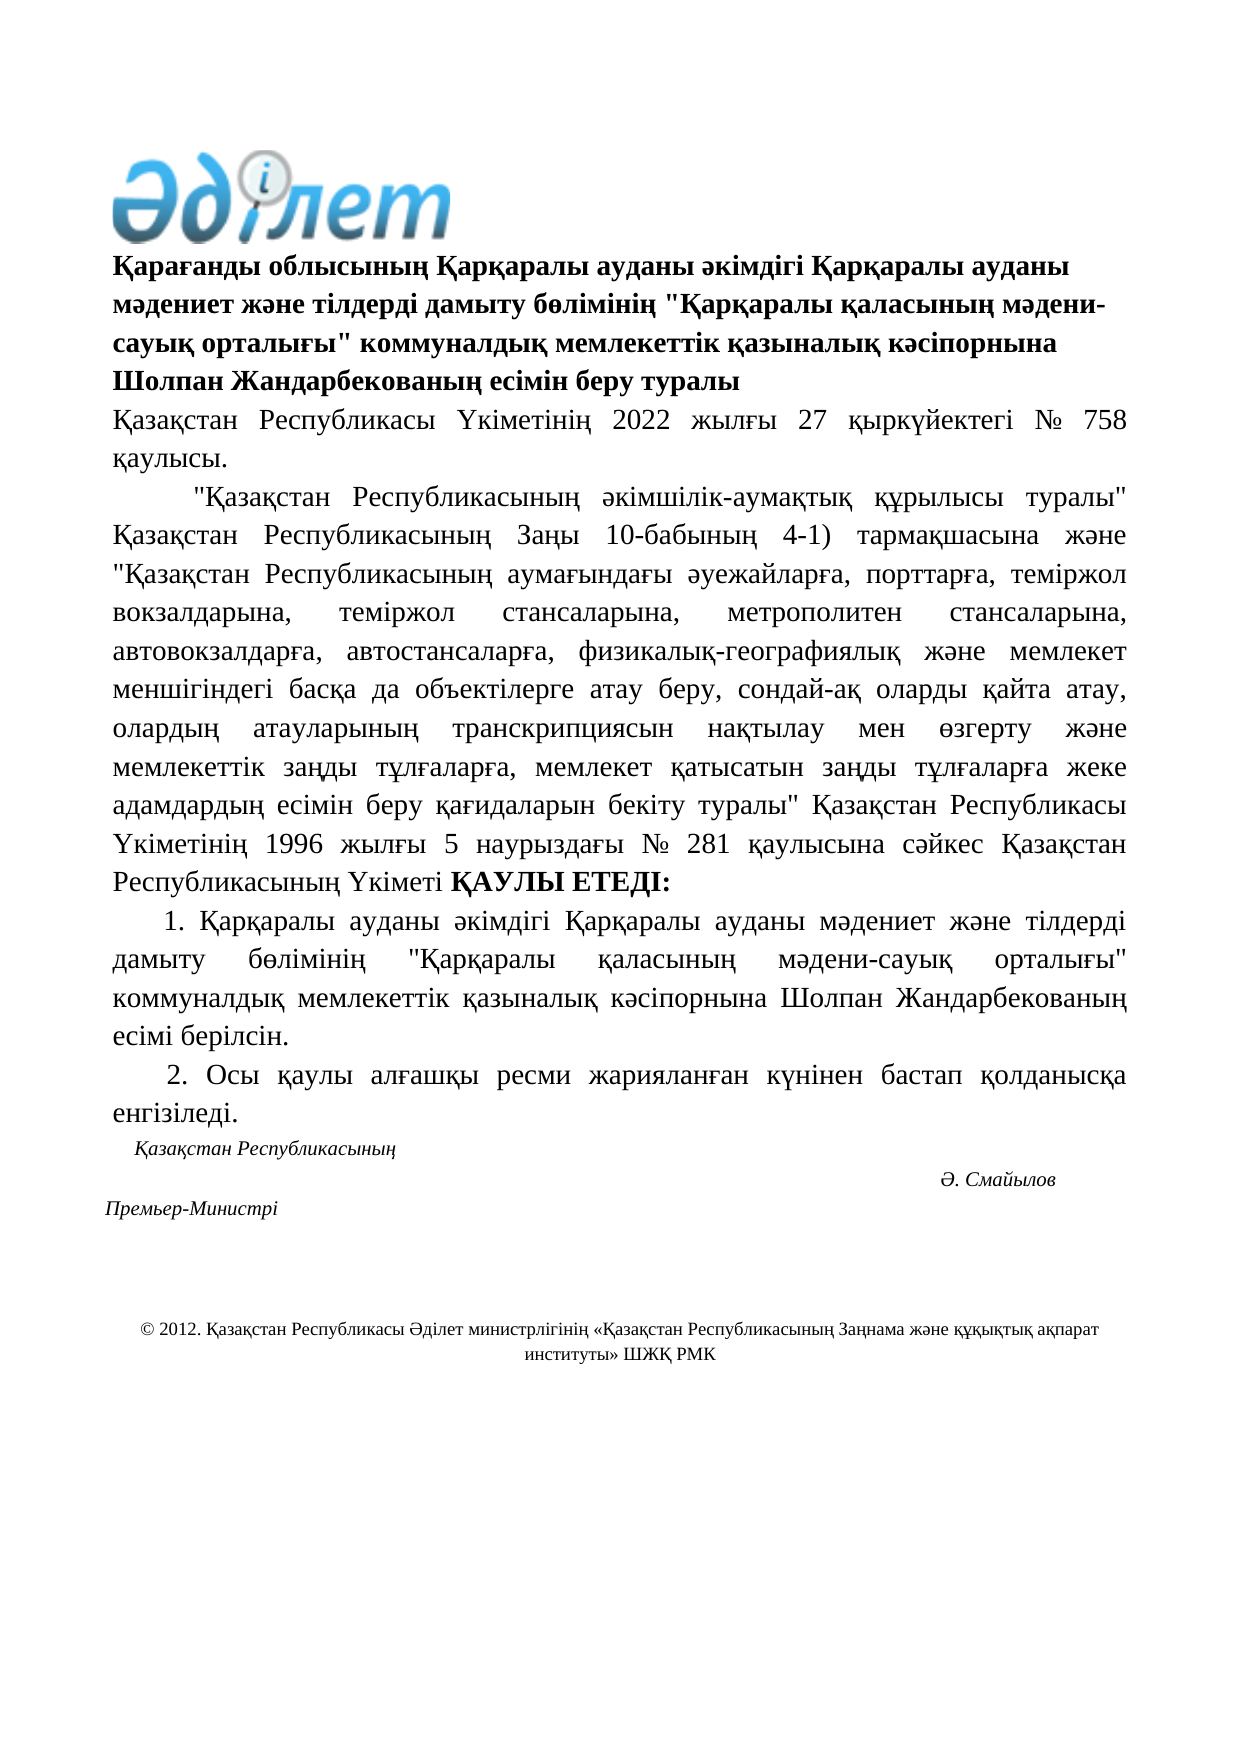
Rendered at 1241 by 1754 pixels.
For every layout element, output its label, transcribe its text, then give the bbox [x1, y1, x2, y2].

picture [112, 150, 451, 244]
table_header Ә. Смайылов [939, 1134, 1240, 1227]
text "Қазақстан Республикасының әкімшілік-аумақтық құрылысы туралы" Қазақстан Республикасының Заңы 10-бабының 4-1) тармақшасына және "Қазақстан Республикасының аумағындағы әуежайларға, порттарға, теміржол вокзалдарына, теміржол стансаларына, метрополитен стансаларына, автовокзалдарға, автостансаларға, физикалық-географиялық және мемлекет меншігіндегі басқа да объектілерге атау беру, сондай-ақ оларды қайта атау, олардың атауларының транскрипциясын нақтылау мен өзгерту және мемлекеттік заңды тұлғаларға, мемлекет қатысатын заңды тұлғаларға жеке адамдардың есімін беру қағидаларын бекіту туралы" Қазақстан Республикасы Үкіметінің 1996 жылғы 5 наурыздағы № 281 қаулысына сәйкес Қазақстан Республикасының Үкіметі ҚАУЛЫ ЕТЕДІ: [112, 479, 1128, 898]
text Қазақстан Республикасы Үкіметінің 2022 жылғы 27 қыркүйектегі № 758 қаулысы. [112, 402, 1128, 474]
text © 2012. Қазақстан Республикасы Әділет министрлігінің «Қазақстан Республикасының Заңнама және құқықтық ақпарат институты» ШЖҚ РМК [112, 1318, 1128, 1364]
text 2. Осы қаулы алғашқы ресми жарияланған күнiнен бастап қолданысқа енгiзiледi. [112, 1057, 1128, 1129]
text Қарағанды облысының Қарқаралы ауданы әкімдігі Қарқаралы ауданы мәдениет және тілдерді дамыту бөлімінің "Қарқаралы қаласының мәдени-сауық орталығы" коммуналдық мемлекеттік қазыналық кәсіпорнына Шолпан Жандарбекованың есімін беру туралы [112, 248, 1128, 397]
table_header Қазақстан Республикасының Премьер-Министрі [101, 1134, 939, 1227]
text 1. Қарқаралы ауданы әкімдігі Қарқаралы ауданы мәдениет және тілдерді дамыту бөлімінің "Қарқаралы қаласының мәдени-сауық орталығы" коммуналдық мемлекеттік қазыналық кәсіпорнына Шолпан Жандарбекованың есімі берілсін. [112, 903, 1128, 1052]
